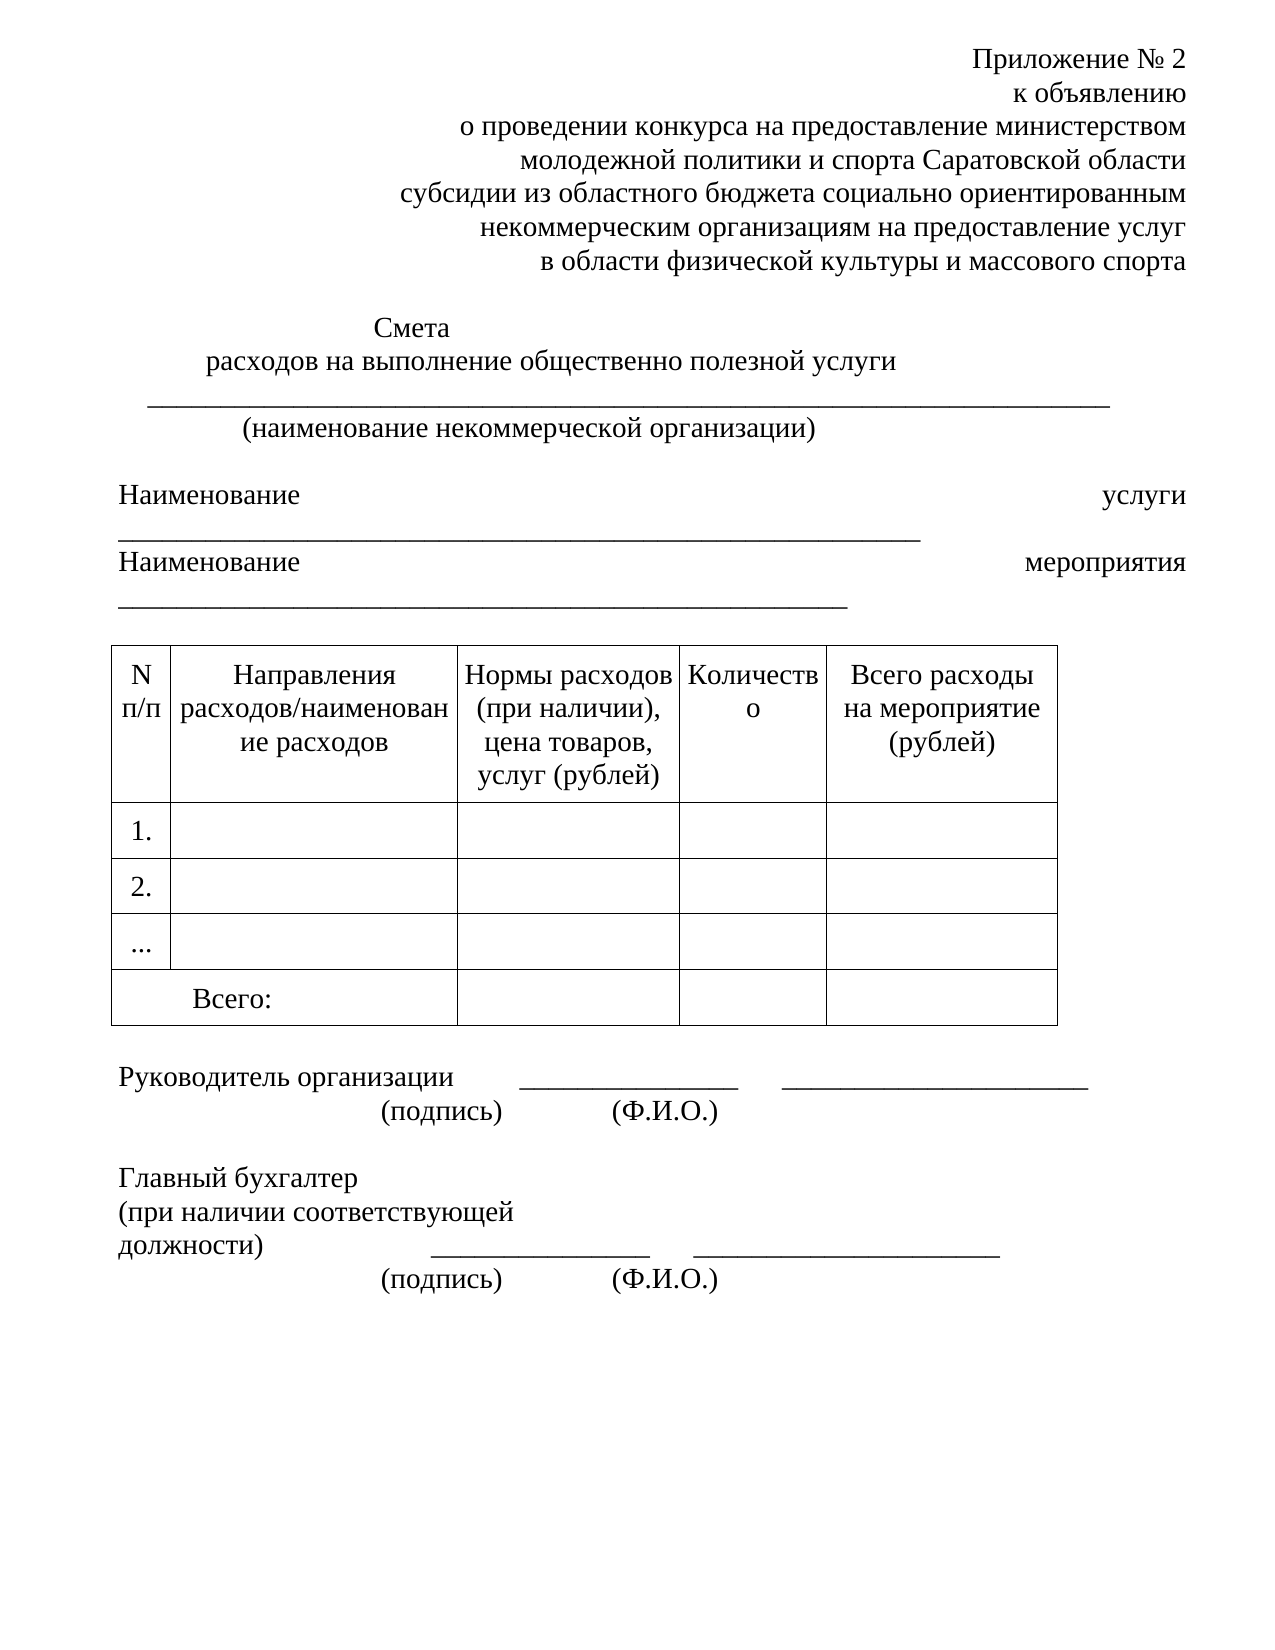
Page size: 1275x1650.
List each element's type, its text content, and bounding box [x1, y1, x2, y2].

table_cell [458, 859, 679, 913]
table_cell [171, 859, 457, 913]
text __________________________________________________________________ [118, 377, 1186, 410]
table_cell 1. [112, 803, 170, 857]
table_header Направления расходов/наименование расходов [171, 646, 457, 802]
text расходов на выполнение общественно полезной услуги [118, 343, 1186, 377]
table_cell [680, 914, 826, 969]
text Наименование мероприятия __________________________________________________ [118, 544, 1186, 612]
text (при наличии соответствующей [118, 1194, 1186, 1227]
table_cell [680, 970, 826, 1025]
text Приложение № 2 [118, 41, 1186, 75]
table_cell [827, 914, 1057, 969]
table_cell [827, 803, 1057, 857]
text должности) _______________ _____________________ [118, 1227, 1186, 1261]
text некоммерческим организациям на предоставление услуг [118, 209, 1186, 243]
table_cell ... [112, 914, 170, 969]
table_cell Всего: [112, 970, 457, 1025]
table_cell [680, 859, 826, 913]
text субсидии из областного бюджета социально ориентированным [118, 176, 1186, 209]
table_cell [827, 970, 1057, 1025]
table_cell [680, 803, 826, 857]
text молодежной политики и спорта Саратовской области [118, 142, 1186, 176]
table_header Количество [680, 646, 826, 802]
text о проведении конкурса на предоставление министерством [118, 108, 1186, 142]
table_cell [827, 859, 1057, 913]
table_cell [458, 803, 679, 857]
text в области физической культуры и массового спорта [118, 243, 1186, 276]
text (наименование некоммерческой организации) [118, 410, 1186, 444]
table_cell 2. [112, 859, 170, 913]
table_header Всего расходы на мероприятие (рублей) [827, 646, 1057, 802]
text (подпись) (Ф.И.О.) [118, 1261, 1186, 1294]
table_cell [458, 970, 679, 1025]
table_cell [458, 914, 679, 969]
text к объявлению [118, 75, 1186, 108]
table_cell [171, 914, 457, 969]
text Главный бухгалтер [118, 1160, 1186, 1194]
text (подпись) (Ф.И.О.) [118, 1093, 1186, 1127]
text Руководитель организации _______________ _____________________ [118, 1059, 1186, 1093]
table_cell [171, 803, 457, 857]
table_header N п/п [112, 646, 170, 802]
table_header Нормы расходов (при наличии), цена товаров, услуг (рублей) [458, 646, 679, 802]
text Смета [118, 310, 1186, 343]
text Наименование услуги _______________________________________________________ [118, 477, 1186, 544]
